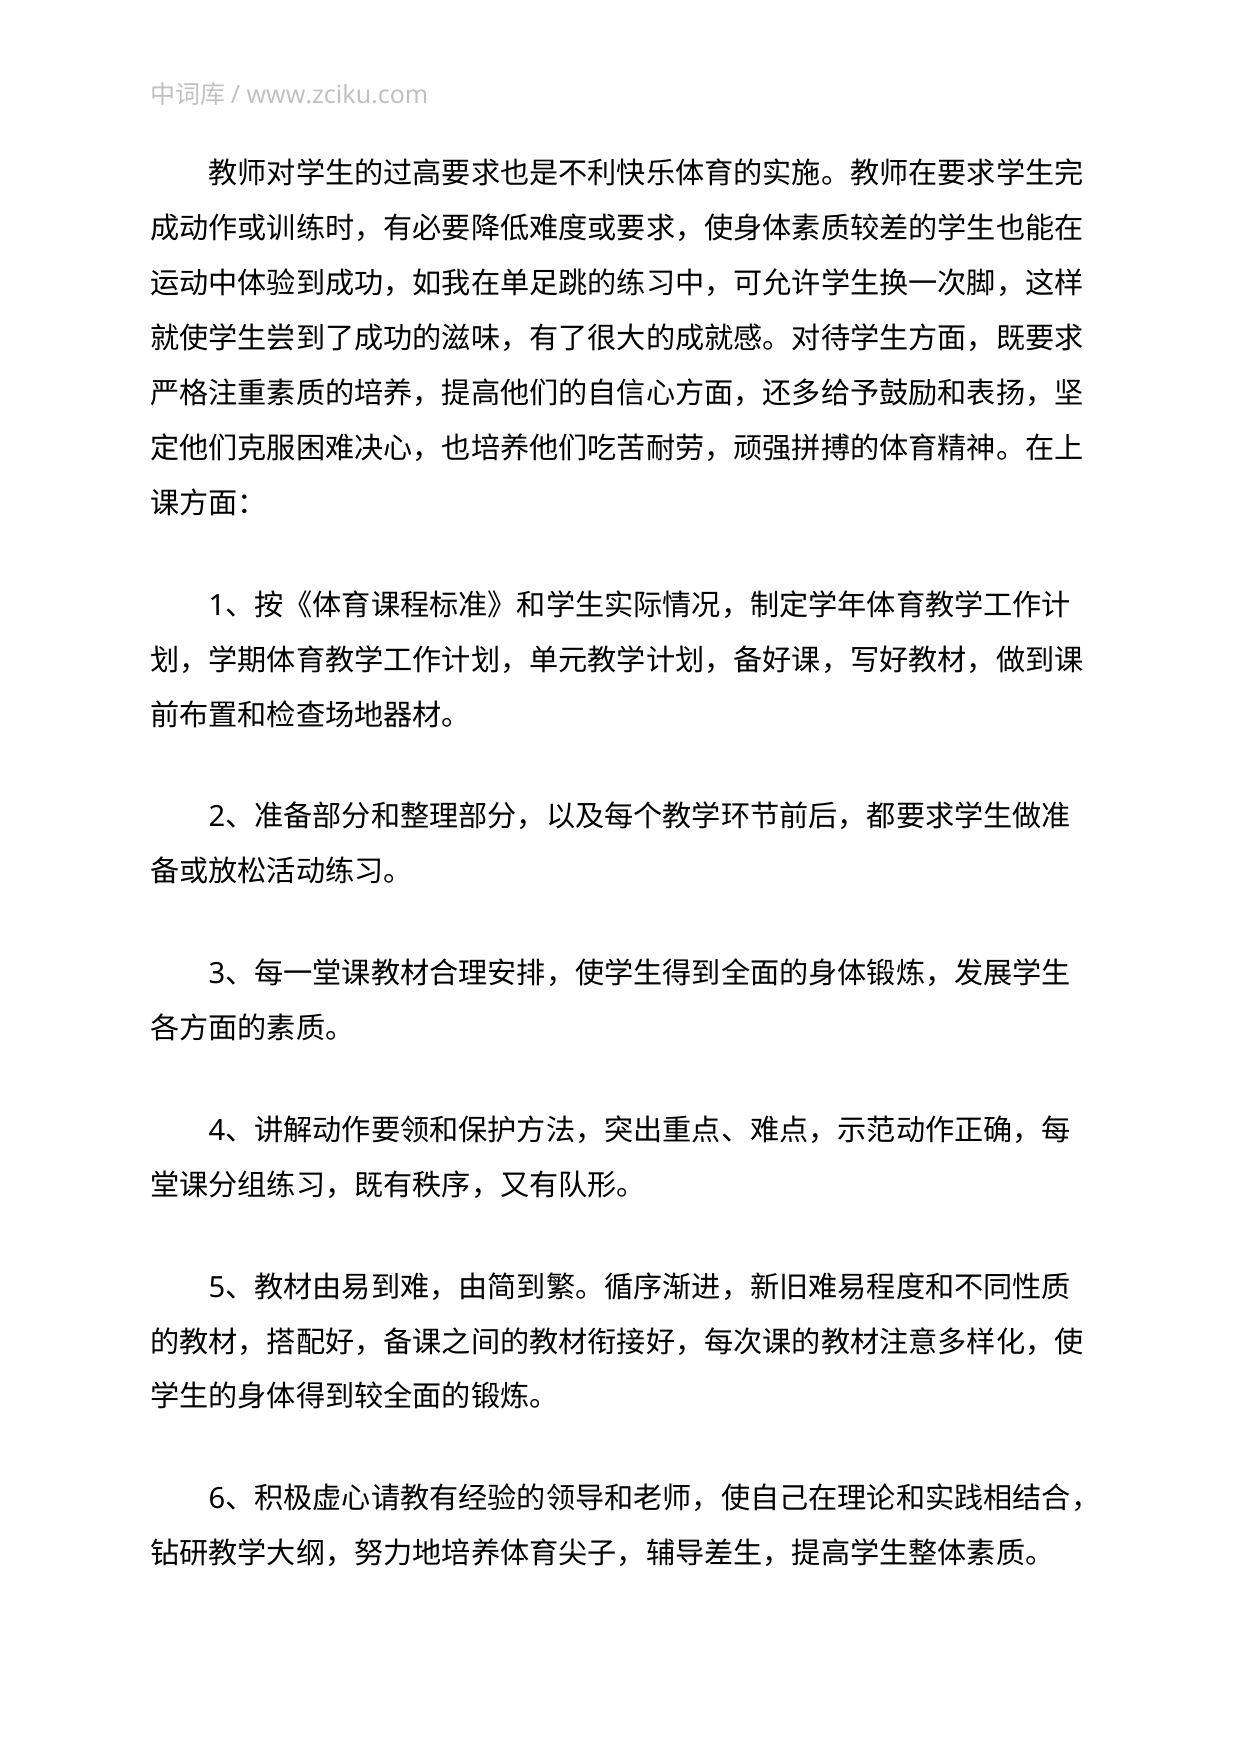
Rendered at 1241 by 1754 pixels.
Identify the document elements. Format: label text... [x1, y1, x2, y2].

text 5、教材由易到难，由简到繁。循序渐进，新旧难易程度和不同性质的教材，搭配好，备课之间的教材衔接好，每次课的教材注意多样化，使学生的身体得到较全面的锻炼。 [150, 1263, 1090, 1415]
text 教师对学生的过高要求也是不利快乐体育的实施。教师在要求学生完成动作或训练时，有必要降低难度或要求，使身体素质较差的学生也能在运动中体验到成功，如我在单足跳的练习中，可允许学生换一次脚，这样就使学生尝到了成功的滋味，有了很大的成就感。对待学生方面，既要求严格注重素质的培养，提高他们的自信心方面，还多给予鼓励和表扬，坚定他们克服困难决心，也培养他们吃苦耐劳，顽强拼搏的体育精神。在上课方面： [150, 150, 1090, 522]
text 6、积极虚心请教有经验的领导和老师，使自己在理论和实践相结合，钻研教学大纲，努力地培养体育尖子，辅导差生，提高学生整体素质。 [150, 1475, 1090, 1572]
text 4、讲解动作要领和保护方法，突出重点、难点，示范动作正确，每堂课分组练习，既有秩序，又有队形。 [150, 1106, 1090, 1204]
text 3、每一堂课教材合理安排，使学生得到全面的身体锻炼，发展学生各方面的素质。 [150, 949, 1090, 1047]
text 1、按《体育课程标准》和学生实际情况，制定学年体育教学工作计划，学期体育教学工作计划，单元教学计划，备好课，写好教材，做到课前布置和检查场地器材。 [150, 581, 1090, 733]
text 2、准备部分和整理部分，以及每个教学环节前后，都要求学生做准备或放松活动练习。 [150, 793, 1090, 890]
